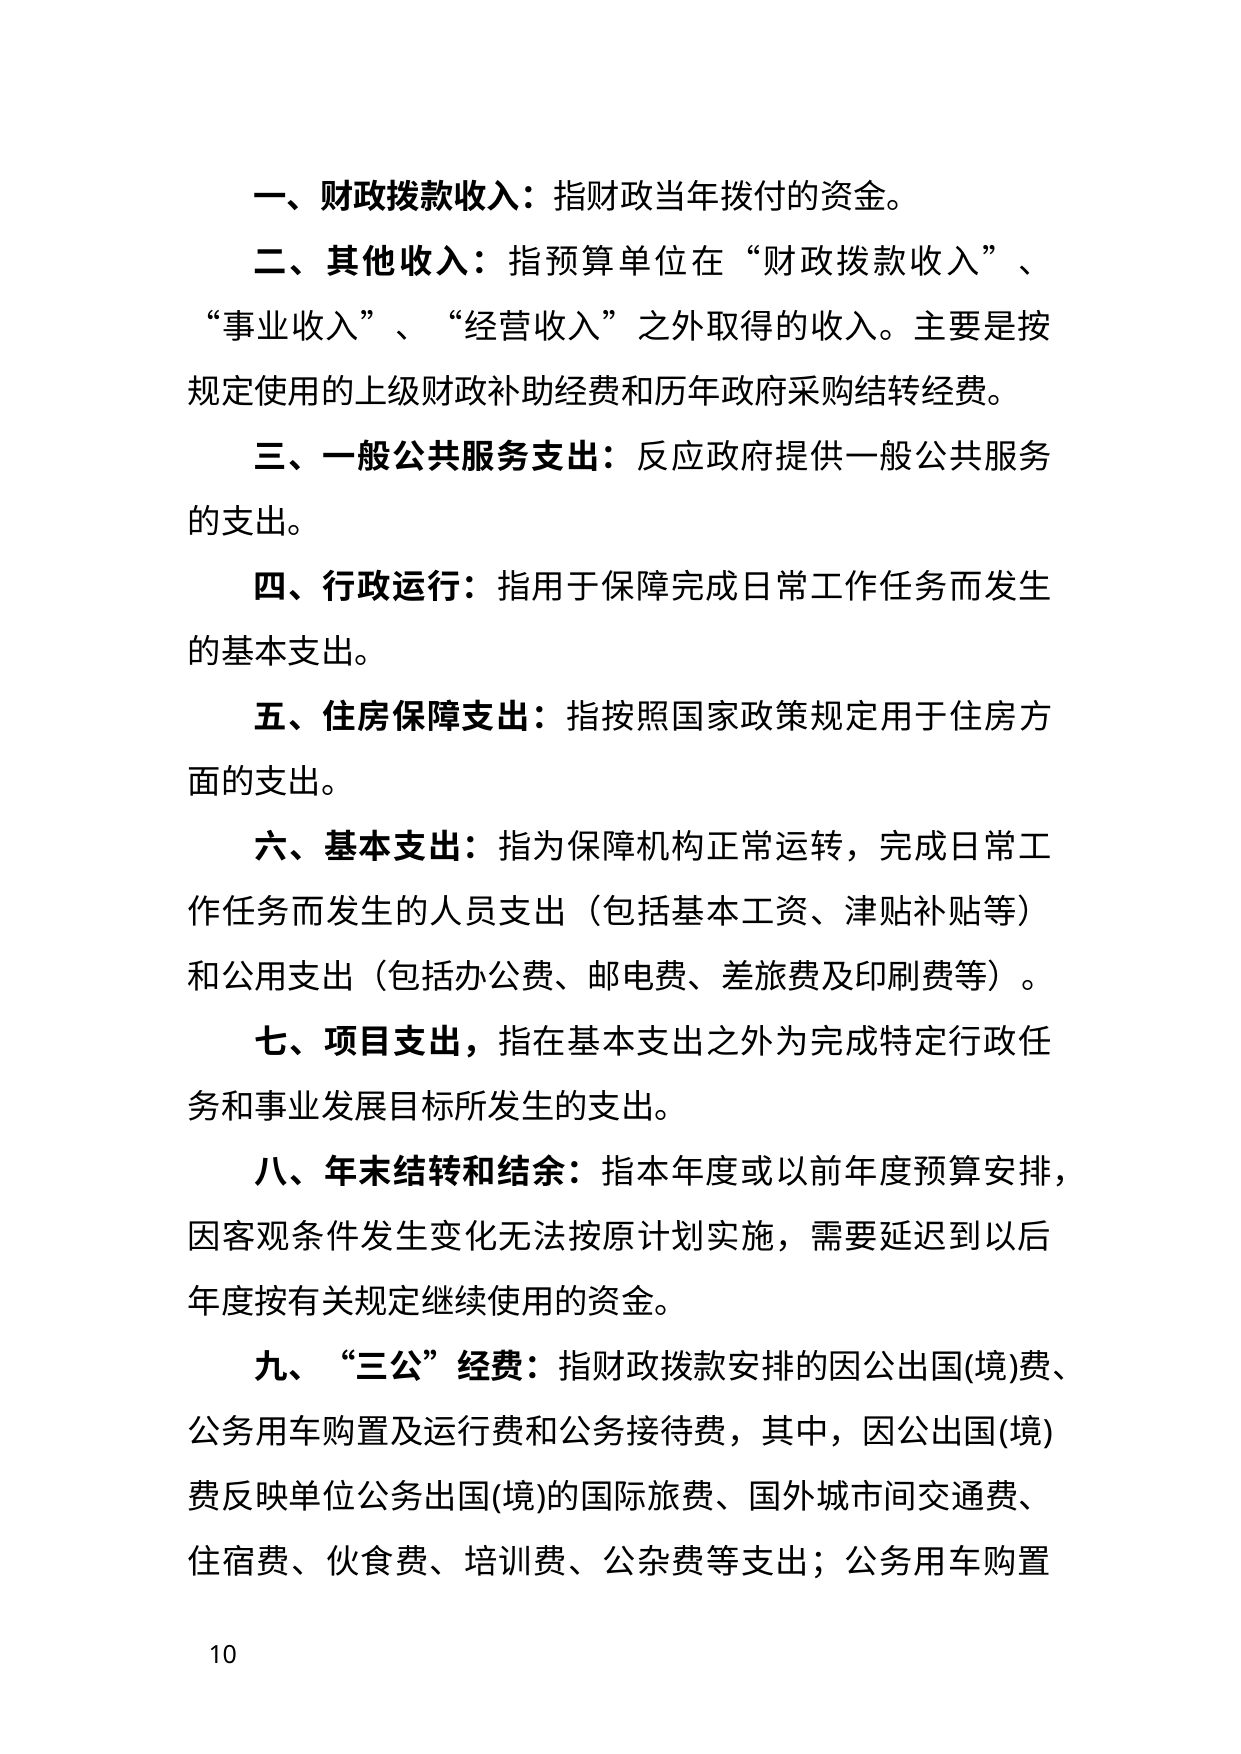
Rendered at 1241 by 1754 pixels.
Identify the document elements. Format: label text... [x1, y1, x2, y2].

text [187, 1332, 1053, 1592]
text 三、一般公共服务支出：反应政府提供一般公共服务的支出。 [187, 422, 1053, 552]
text 四、行政运行：指用于保障完成日常工作任务而发生的基本支出。 [187, 552, 1053, 682]
text 七、项目支出，指在基本支出之外为完成特定行政任务和事业发展目标所发生的支出。 [187, 1007, 1053, 1137]
text 一、财政拨款收入：指财政当年拨付的资金。 [187, 162, 1053, 227]
text 六、基本支出：指为保障机构正常运转，完成日常工作任务而发生的人员支出（包括基本工资、津贴补贴等）和公用支出（包括办公费、邮电费、差旅费及印刷费等）。 [187, 812, 1053, 1007]
text 八、年末结转和结余：指本年度或以前年度预算安排，因客观条件发生变化无法按原计划实施，需要延迟到以后年度按有关规定继续使用的资金。 [187, 1137, 1053, 1332]
text 二、其他收入：指预算单位在“财政拨款收入”、“事业收入”、“经营收入”之外取得的收入。主要是按规定使用的上级财政补助经费和历年政府采购结转经费。 [187, 227, 1053, 422]
text 五、住房保障支出：指按照国家政策规定用于住房方面的支出。 [187, 682, 1053, 812]
